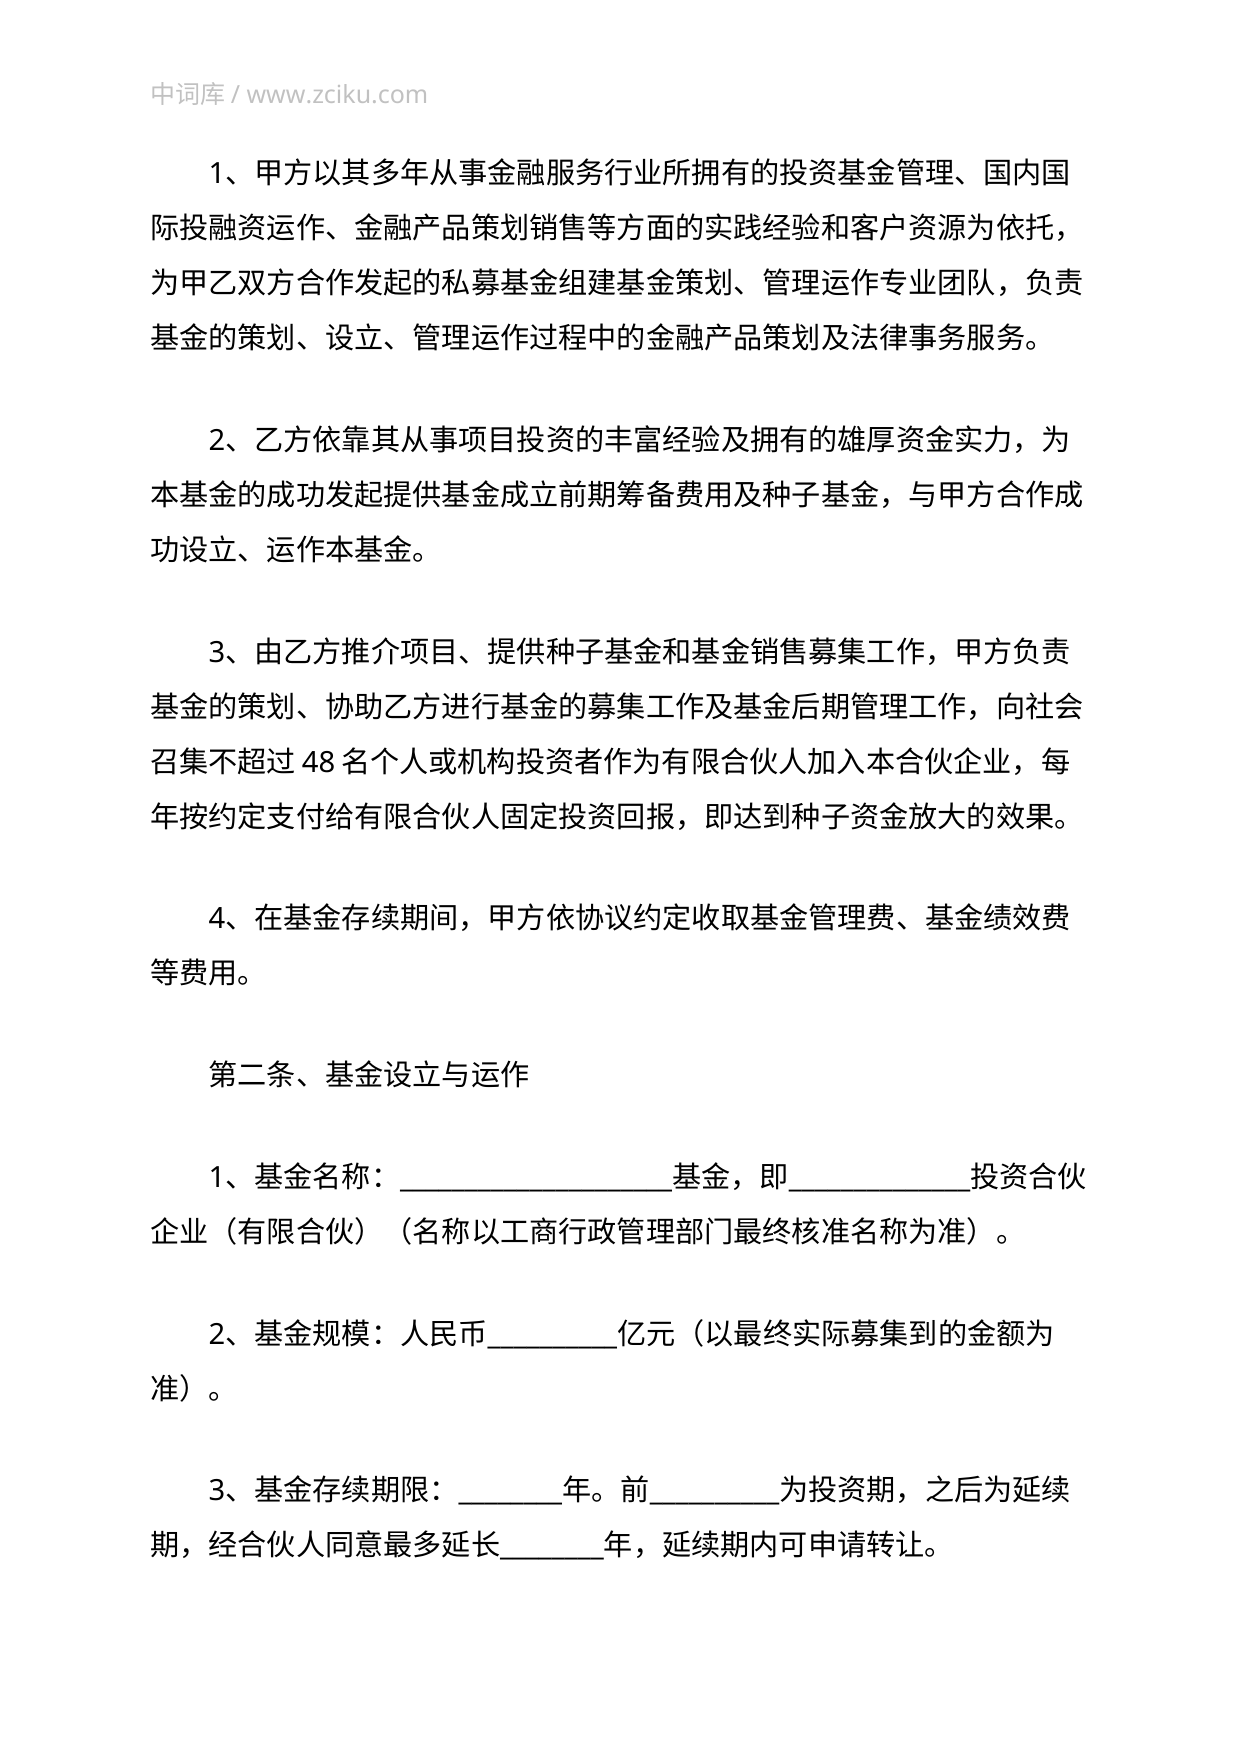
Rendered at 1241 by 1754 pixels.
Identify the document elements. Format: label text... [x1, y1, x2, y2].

text 第二条、基金设立与运作 [150, 1052, 1090, 1094]
text 3、由乙方推介项目、提供种子基金和基金销售募集工作，甲方负责基金的策划、协助乙方进行基金的募集工作及基金后期管理工作，向社会召集不超过48名个人或机构投资者作为有限合伙人加入本合伙企业，每年按约定支付给有限合伙人固定投资回报，即达到种子资金放大的效果。 [150, 628, 1090, 835]
text 2、乙方依靠其从事项目投资的丰富经验及拥有的雄厚资金实力，为本基金的成功发起提供基金成立前期筹备费用及种子基金，与甲方合作成功设立、运作本基金。 [150, 417, 1090, 569]
text 1、基金名称：_____________________基金，即______________投资合伙企业（有限合伙）（名称以工商行政管理部门最终核准名称为准）。 [150, 1153, 1090, 1251]
text 3、基金存续期限：________年。前__________为投资期，之后为延续期，经合伙人同意最多延长________年，延续期内可申请转让。 [150, 1467, 1090, 1564]
text 1、甲方以其多年从事金融服务行业所拥有的投资基金管理、国内国际投融资运作、金融产品策划销售等方面的实践经验和客户资源为依托，为甲乙双方合作发起的私募基金组建基金策划、管理运作专业团队，负责基金的策划、设立、管理运作过程中的金融产品策划及法律事务服务。 [150, 150, 1090, 357]
text 4、在基金存续期间，甲方依协议约定收取基金管理费、基金绩效费等费用。 [150, 895, 1090, 992]
text 2、基金规模：人民币__________亿元（以最终实际募集到的金额为准）。 [150, 1310, 1090, 1407]
